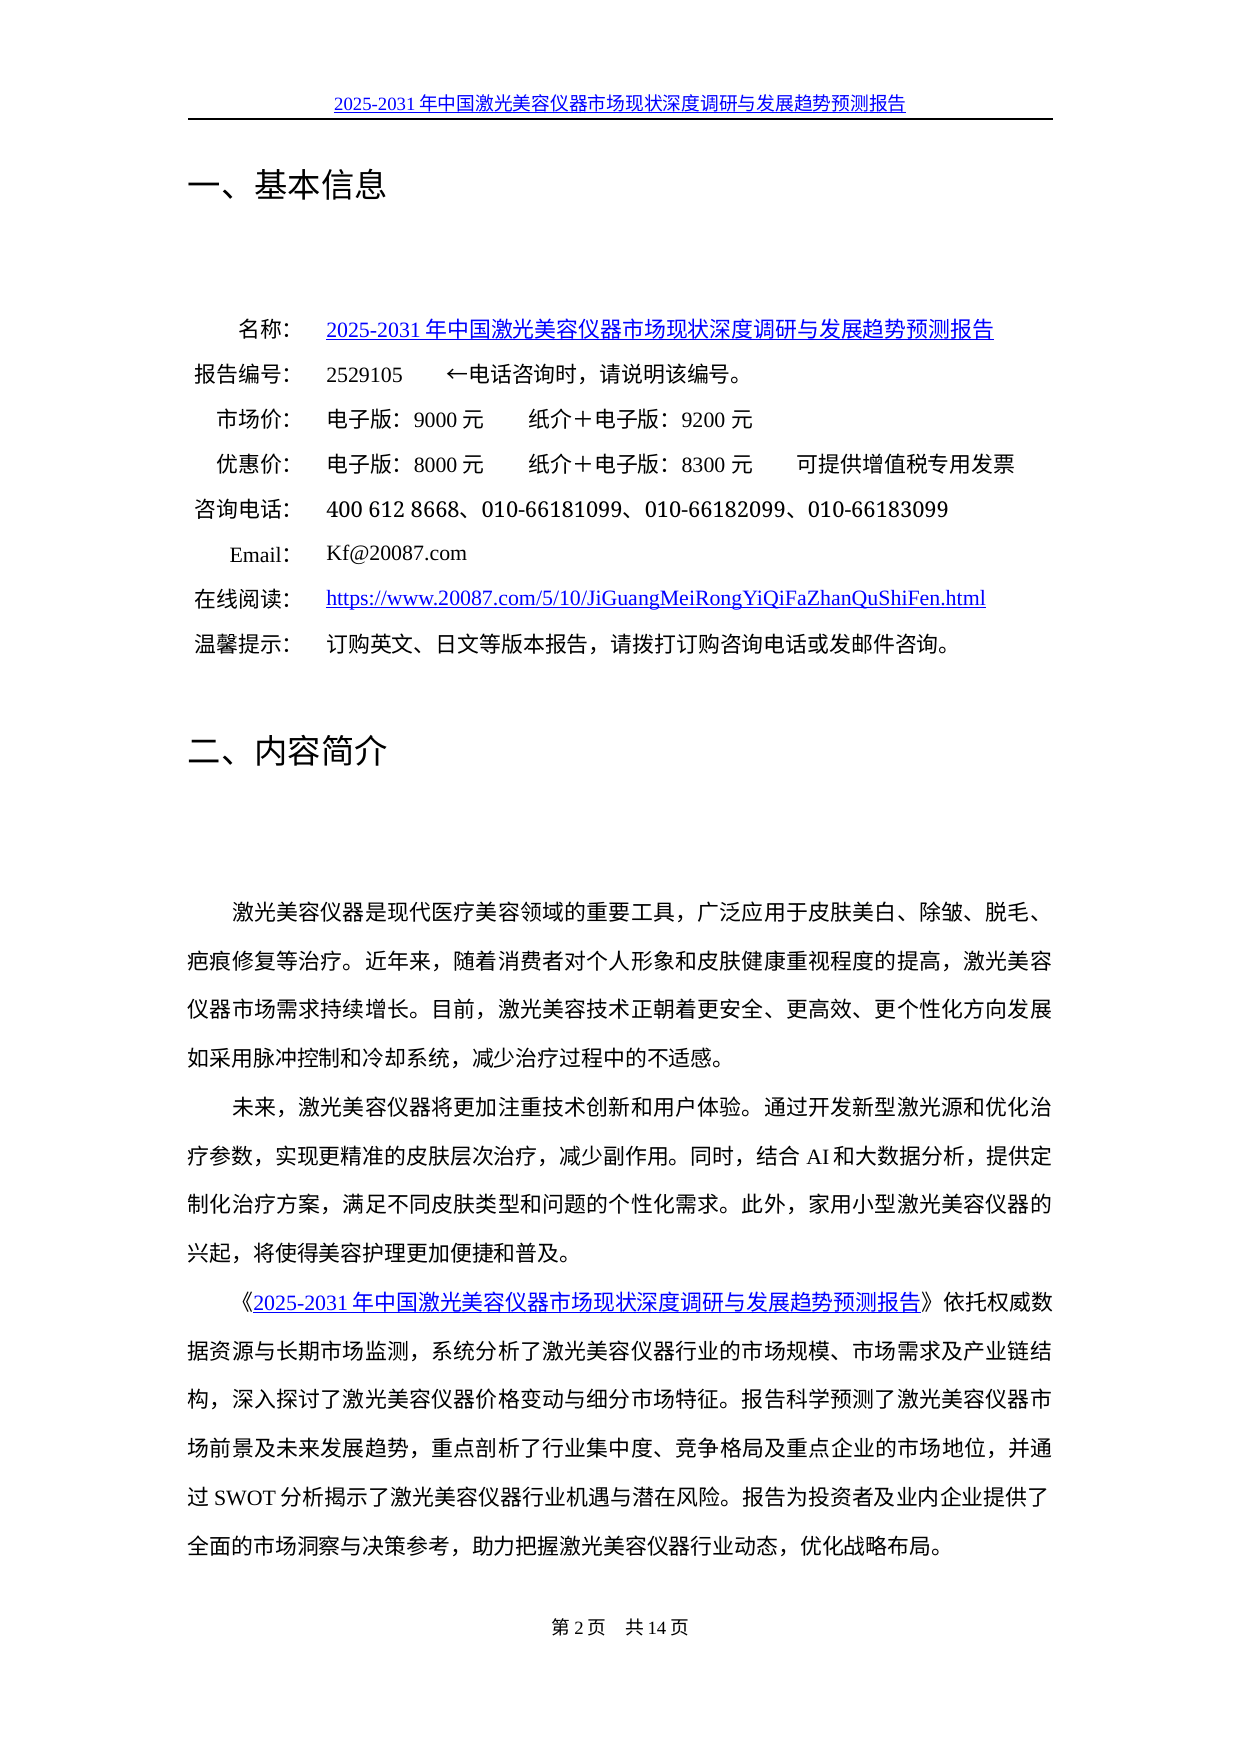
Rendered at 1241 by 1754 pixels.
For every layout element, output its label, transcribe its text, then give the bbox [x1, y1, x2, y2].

table_cell 温馨提示： [167, 627, 315, 672]
table_cell Email： [167, 537, 315, 582]
table_cell 咨询电话： [167, 492, 315, 537]
table_cell 报告编号： [167, 357, 315, 402]
table_cell [315, 582, 1073, 627]
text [187, 894, 1053, 1561]
table_cell 在线阅读： [167, 582, 315, 627]
title 二、内容简介 [187, 717, 1053, 782]
table_header 名称： [167, 312, 315, 357]
table_cell 订购英文、日文等版本报告，请拨打订购咨询电话或发邮件咨询。 [315, 627, 1073, 672]
table_cell 2529105 ←电话咨询时，请说明该编号。 [315, 357, 1073, 402]
table_cell 优惠价： [167, 447, 315, 492]
table_cell 市场价： [167, 402, 315, 447]
table_header 2025-2031年中国激光美容仪器市场现状深度调研与发展趋势预测报告 [315, 312, 1073, 357]
table_cell 电子版：8000 元 纸介＋电子版：8300 元 可提供增值税专用发票 [315, 447, 1073, 492]
table_cell Kf@20087.com [315, 537, 1073, 582]
title 一、基本信息 [187, 150, 1053, 215]
table_cell 400 612 8668、010-66181099、010-66182099、010-66183099 [315, 492, 1073, 537]
table_cell 电子版：9000 元 纸介＋电子版：9200 元 [315, 402, 1073, 447]
